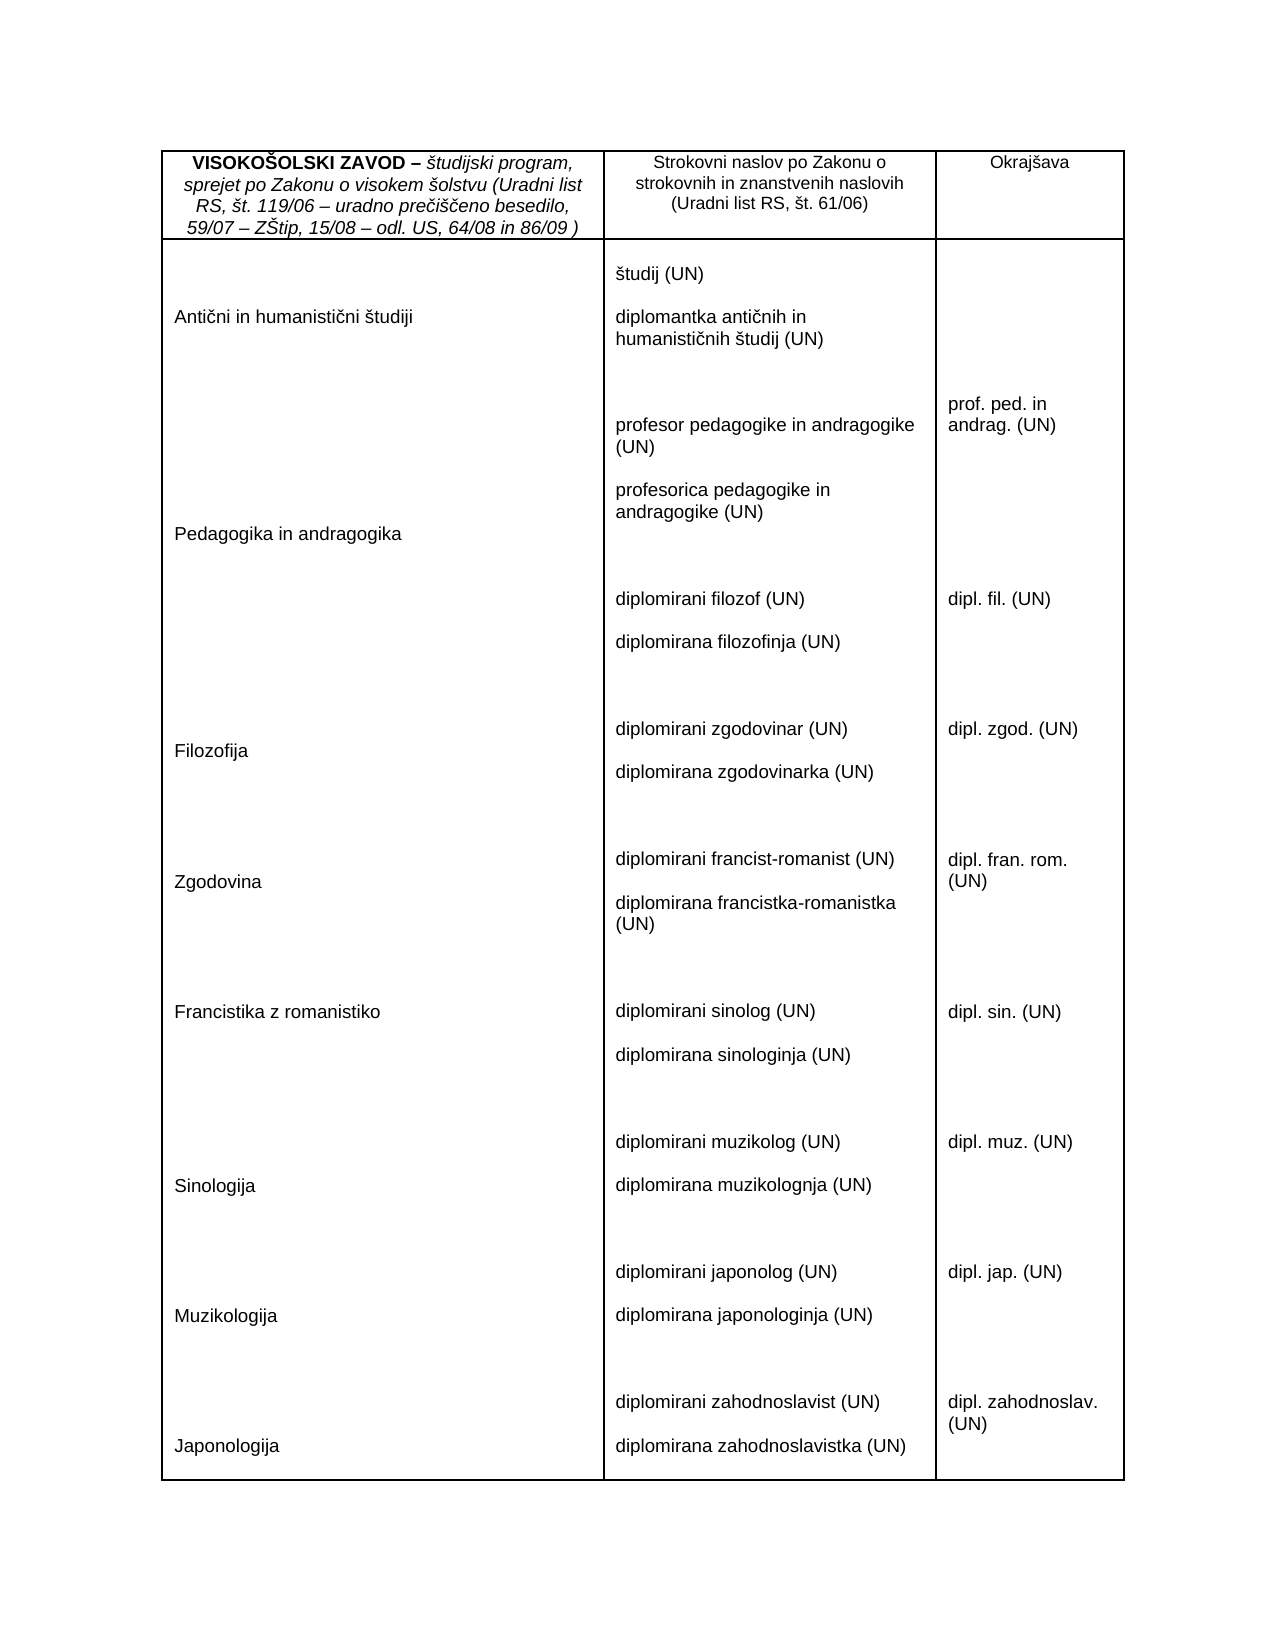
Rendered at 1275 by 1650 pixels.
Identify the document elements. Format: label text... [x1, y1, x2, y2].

table_header Strokovni naslov po Zakonu o strokovnih in znanstvenih naslovih (Uradni list RS, št. 61/06) [605, 152, 935, 238]
table_header Okrajšava [937, 152, 1123, 238]
table_header VISOKOŠOLSKI ZAVOD – študijski program, sprejet po Zakonu o visokem šolstvu (Uradni list RS, št. 119/06 – uradno prečiščeno besedilo, 59/07 – ZŠtip, 15/08 – odl. US, 64/08 in 86/09 ) [163, 152, 603, 238]
